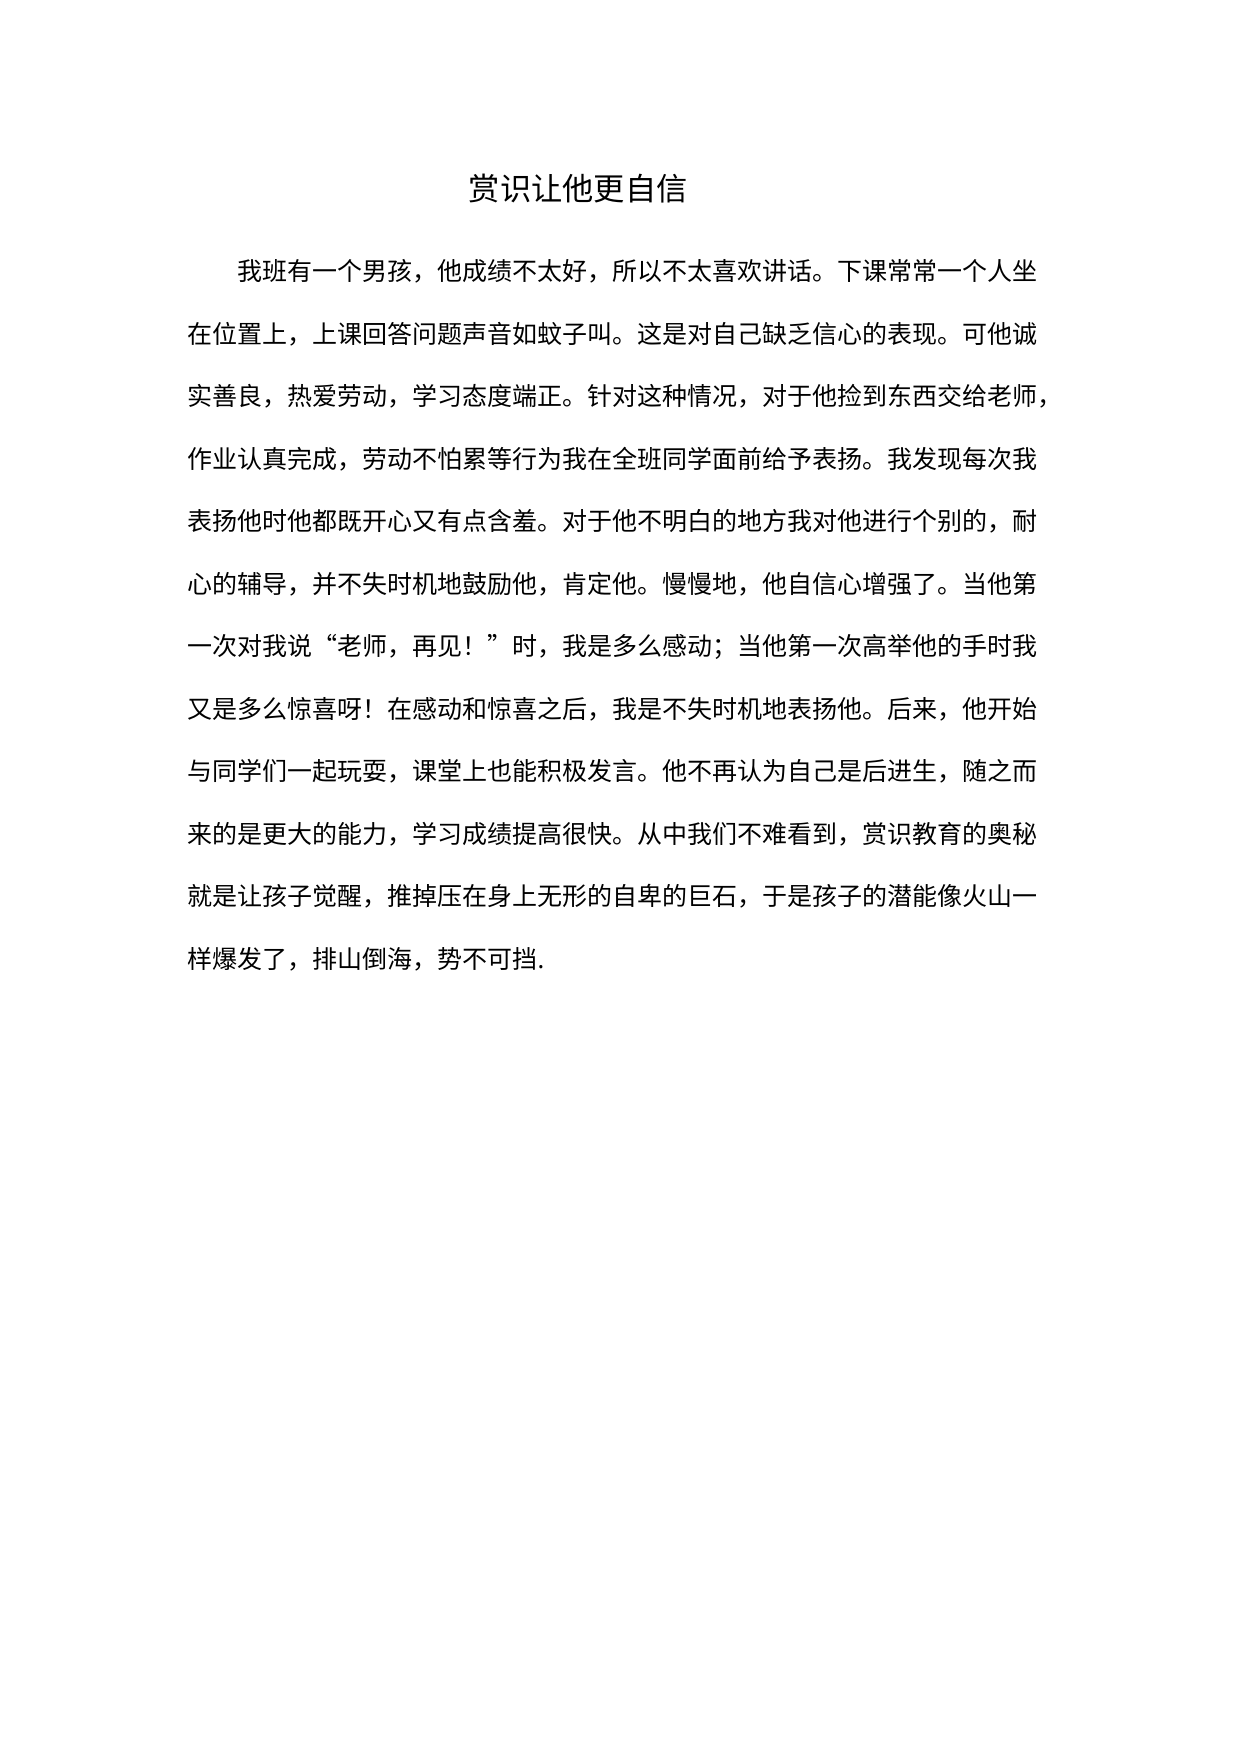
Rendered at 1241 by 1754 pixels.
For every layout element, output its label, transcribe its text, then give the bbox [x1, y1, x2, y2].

text 赏识让他更自信 [187, 164, 1053, 210]
text 我班有一个男孩，他成绩不太好，所以不太喜欢讲话。下课常常一个人坐在位置上，上课回答问题声音如蚊子叫。这是对自己缺乏信心的表现。可他诚实善良，热爱劳动，学习态度端正。针对这种情况，对于他捡到东西交给老师，作业认真完成，劳动不怕累等行为我在全班同学面前给予表扬。我发现每次我表扬他时他都既开心又有点含羞。对于他不明白的地方我对他进行个别的，耐心的辅导，并不失时机地鼓励他，肯定他。慢慢地，他自信心增强了。当他第一次对我说“老师，再见！”时，我是多么感动；当他第一次高举他的手时我又是多么惊喜呀！在感动和惊喜之后，我是不失时机地表扬他。后来，他开始与同学们一起玩耍，课堂上也能积极发言。他不再认为自己是后进生，随之而来的是更大的能力，学习成绩提高很快。从中我们不难看到，赏识教育的奥秘就是让孩子觉醒，推掉压在身上无形的自卑的巨石，于是孩子的潜能像火山一样爆发了，排山倒海，势不可挡. [187, 231, 1053, 981]
